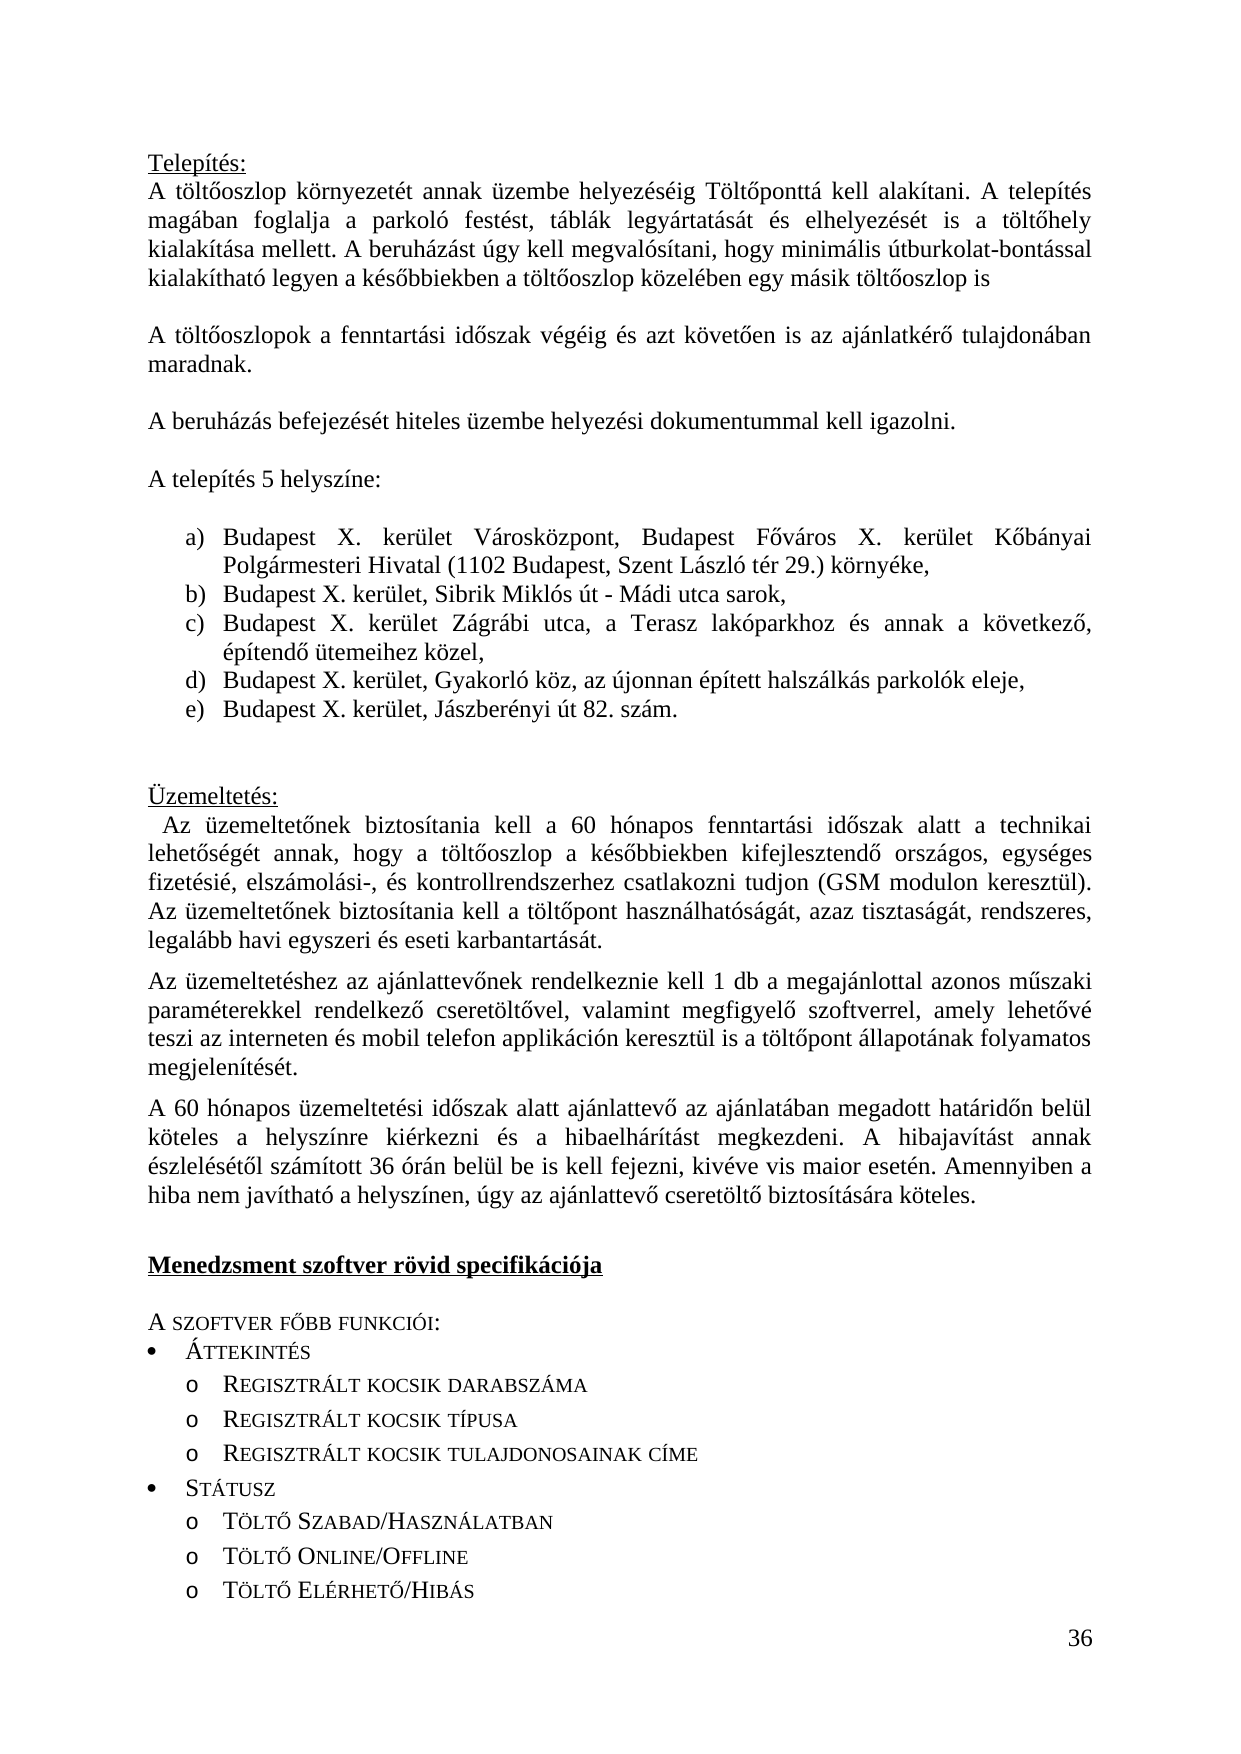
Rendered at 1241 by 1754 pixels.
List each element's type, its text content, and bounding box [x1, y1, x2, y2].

text Telepítés: [148, 148, 1093, 176]
list Budapest X. kerület, Gyakorló köz, az újonnan épített halszálkás parkolók eleje, [185, 666, 1093, 694]
list Budapest X. kerület Városközpont, Budapest Főváros X. kerület Kőbányai Polgármesteri Hivatal (1102 Budapest, Szent László tér 29.) környéke, [185, 522, 1093, 579]
list Töltő Szabad/Használatban [185, 1506, 1093, 1536]
text A töltőoszlop környezetét annak üzembe helyezéséig Töltőponttá kell alakítani. A telepítés magában foglalja a parkoló festést, táblák legyártatását és elhelyezését is a töltőhely kialakítása mellett. A beruházást úgy kell megvalósítani, hogy minimális útburkolat-bontással kialakítható legyen a későbbiekben a töltőoszlop közelében egy másik töltőoszlop is [148, 176, 1093, 291]
text A szoftver főbb funkciói: [148, 1307, 1093, 1336]
list Budapest X. kerület, Jászberényi út 82. szám. [185, 694, 1093, 723]
text Az üzemeltetéshez az ajánlattevőnek rendelkeznie kell 1 db a megajánlottal azonos műszaki paraméterekkel rendelkező cseretöltővel, valamint megfigyelő szoftverrel, amely lehetővé teszi az interneten és mobil telefon applikáción keresztül is a töltőpont állapotának folyamatos megjelenítését. [148, 966, 1093, 1081]
text Az üzemeltetőnek biztosítania kell a 60 hónapos fenntartási időszak alatt a technikai lehetőségét annak, hogy a töltőoszlop a későbbiekben kifejlesztendő országos, egységes fizetésié, elszámolási-, és kontrollrendszerhez csatlakozni tudjon (GSM modulon keresztül). Az üzemeltetőnek biztosítania kell a töltőpont használhatóságát, azaz tisztaságát, rendszeres, legalább havi egyszeri és eseti karbantartását. [148, 810, 1093, 953]
list Regisztrált kocsik típusa [185, 1404, 1093, 1434]
list Regisztrált kocsik darabszáma [185, 1369, 1093, 1399]
text A telepítés 5 helyszíne: [148, 464, 1093, 493]
list Áttekintés [148, 1336, 1093, 1365]
text A beruházás befejezését hiteles üzembe helyezési dokumentummal kell igazolni. [148, 406, 1093, 435]
list Töltő Elérhető/Hibás [185, 1575, 1093, 1606]
text Üzemeltetés: [148, 781, 1093, 810]
list Budapest X. kerület, Sibrik Miklós út - Mádi utca sarok, [185, 579, 1093, 608]
list Regisztrált kocsik tulajdonosainak címe [185, 1438, 1093, 1468]
text A 60 hónapos üzemeltetési időszak alatt ajánlattevő az ajánlatában megadott határidőn belül köteles a helyszínre kiérkezni és a hibaelhárítást megkezdeni. A hibajavítást annak észlelésétől számított 36 órán belül be is kell fejezni, kivéve vis maior esetén. Amennyiben a hiba nem javítható a helyszínen, úgy az ajánlattevő cseretöltő biztosítására köteles. [148, 1093, 1093, 1208]
text A töltőoszlopok a fenntartási időszak végéig és azt követően is az ajánlatkérő tulajdonában maradnak. [148, 320, 1093, 378]
list Budapest X. kerület Zágrábi utca, a Terasz lakóparkhoz és annak a következő, építendő ütemeihez közel, [185, 608, 1093, 666]
list Státusz [148, 1473, 1093, 1502]
list Töltő Online/Offline [185, 1541, 1093, 1571]
text Menedzsment szoftver rövid specifikációja [148, 1250, 1093, 1278]
